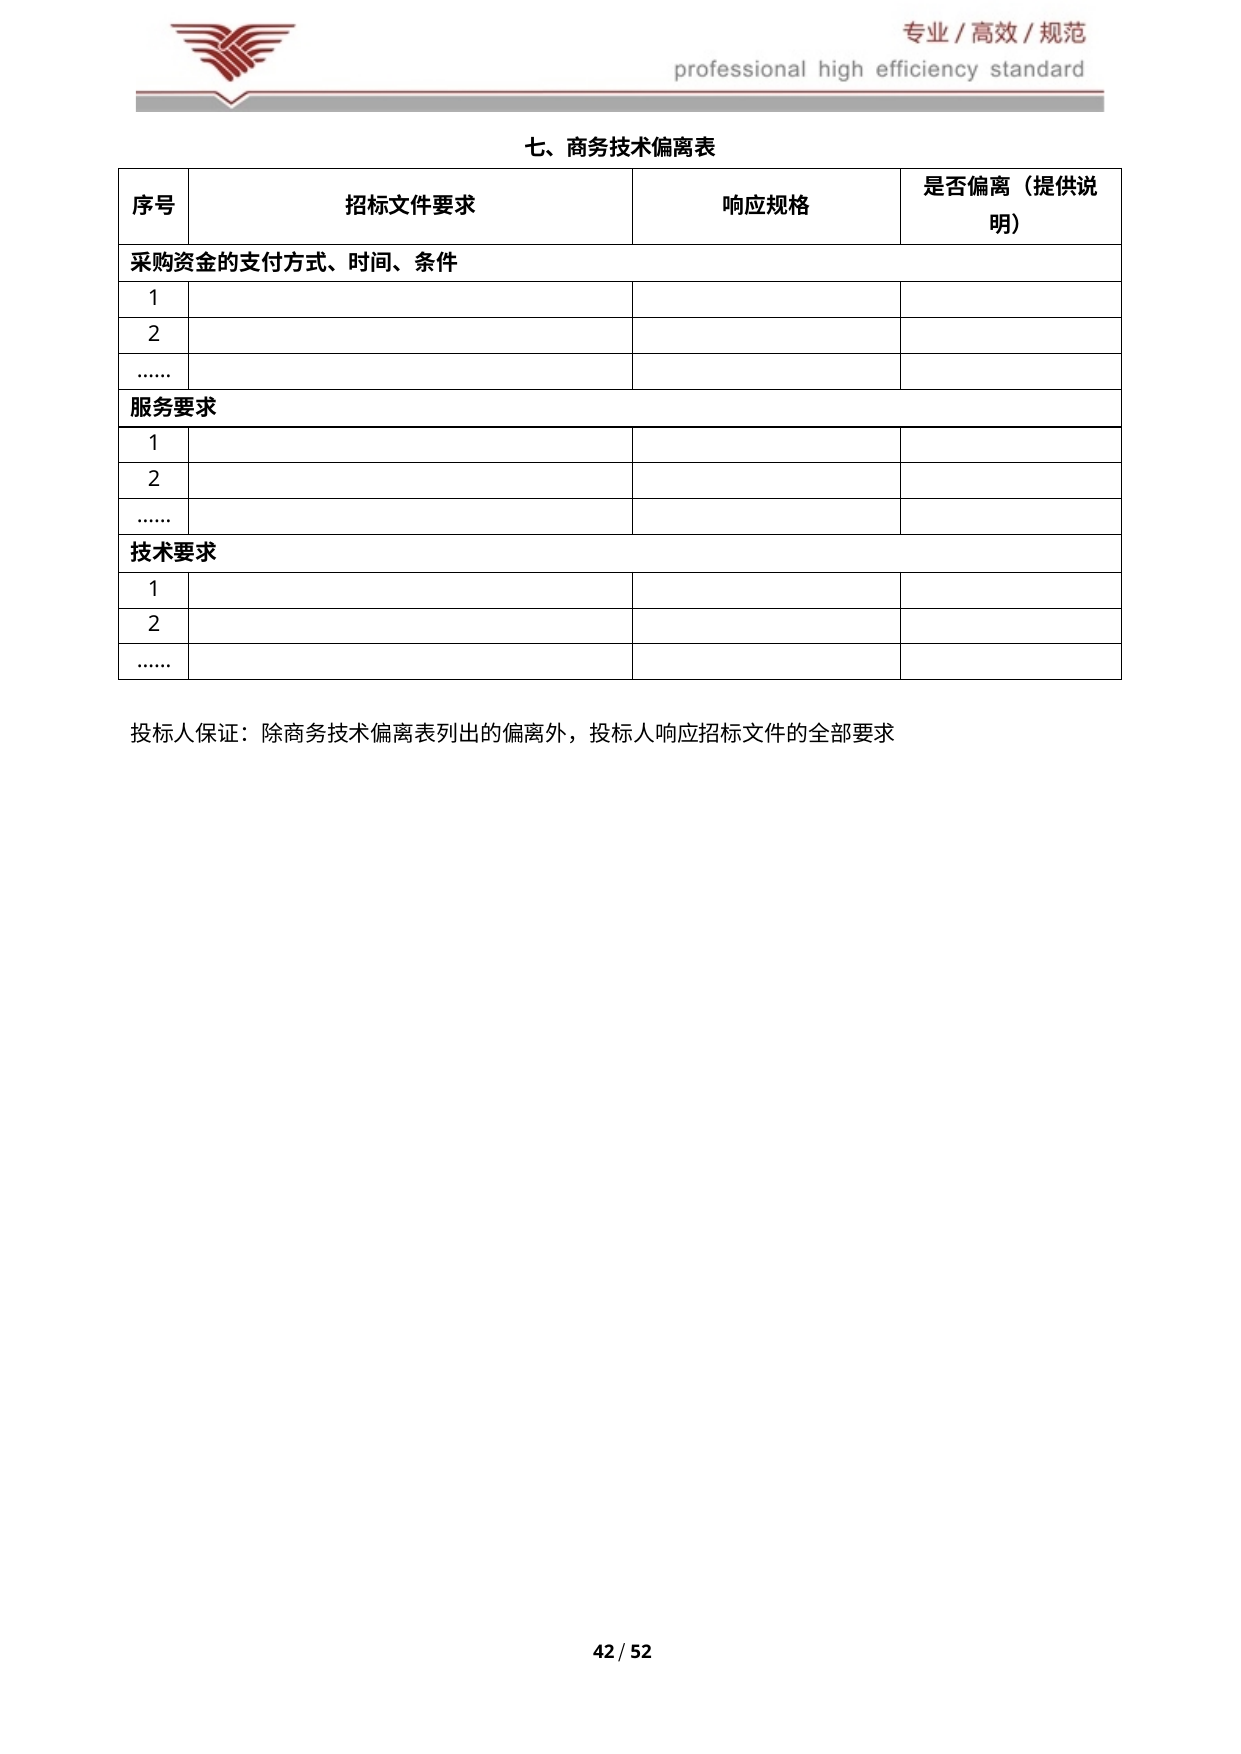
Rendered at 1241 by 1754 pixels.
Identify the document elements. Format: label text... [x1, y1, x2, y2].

table_cell 服务要求 [119, 390, 1121, 426]
text 七、商务技术偏离表 [130, 130, 1110, 162]
table_header 是否偏离（提供说明） [901, 169, 1121, 243]
table_cell [189, 318, 632, 353]
table_cell [901, 573, 1121, 607]
table_cell [633, 318, 900, 353]
table_cell [189, 644, 632, 679]
table_cell [901, 463, 1121, 498]
table_cell [901, 499, 1121, 534]
table_cell 2 [119, 318, 188, 353]
table_cell [633, 644, 900, 679]
table_cell [633, 609, 900, 643]
table_cell [633, 354, 900, 389]
table_cell [189, 609, 632, 643]
table_cell [189, 282, 632, 317]
table_cell …… [119, 499, 188, 534]
table_cell [633, 282, 900, 317]
table_cell [633, 463, 900, 498]
table_cell [901, 428, 1121, 462]
table_cell [189, 499, 632, 534]
table_cell …… [119, 354, 188, 389]
table_cell 技术要求 [119, 535, 1121, 572]
table_cell [901, 282, 1121, 317]
table_cell [189, 463, 632, 498]
table_header 序号 [119, 169, 188, 243]
table_cell [189, 428, 632, 462]
table_header 招标文件要求 [189, 169, 632, 243]
table_cell [901, 609, 1121, 643]
text 投标人保证：除商务技术偏离表列出的偏离外，投标人响应招标文件的全部要求 [130, 716, 1110, 747]
table_cell 1 [119, 428, 188, 462]
table_cell [901, 354, 1121, 389]
picture [135, 0, 1105, 112]
table_cell 2 [119, 609, 188, 643]
table_cell [901, 644, 1121, 679]
table_cell [633, 428, 900, 462]
table_cell 2 [119, 463, 188, 498]
table_cell …… [119, 644, 188, 679]
table_cell [633, 573, 900, 607]
table_cell [189, 354, 632, 389]
table_cell [901, 318, 1121, 353]
table_header 响应规格 [633, 169, 900, 243]
table_cell [633, 499, 900, 534]
table_cell 1 [119, 573, 188, 607]
table_cell [189, 573, 632, 607]
table_cell 采购资金的支付方式、时间、条件 [119, 245, 1121, 281]
table_cell 1 [119, 282, 188, 317]
